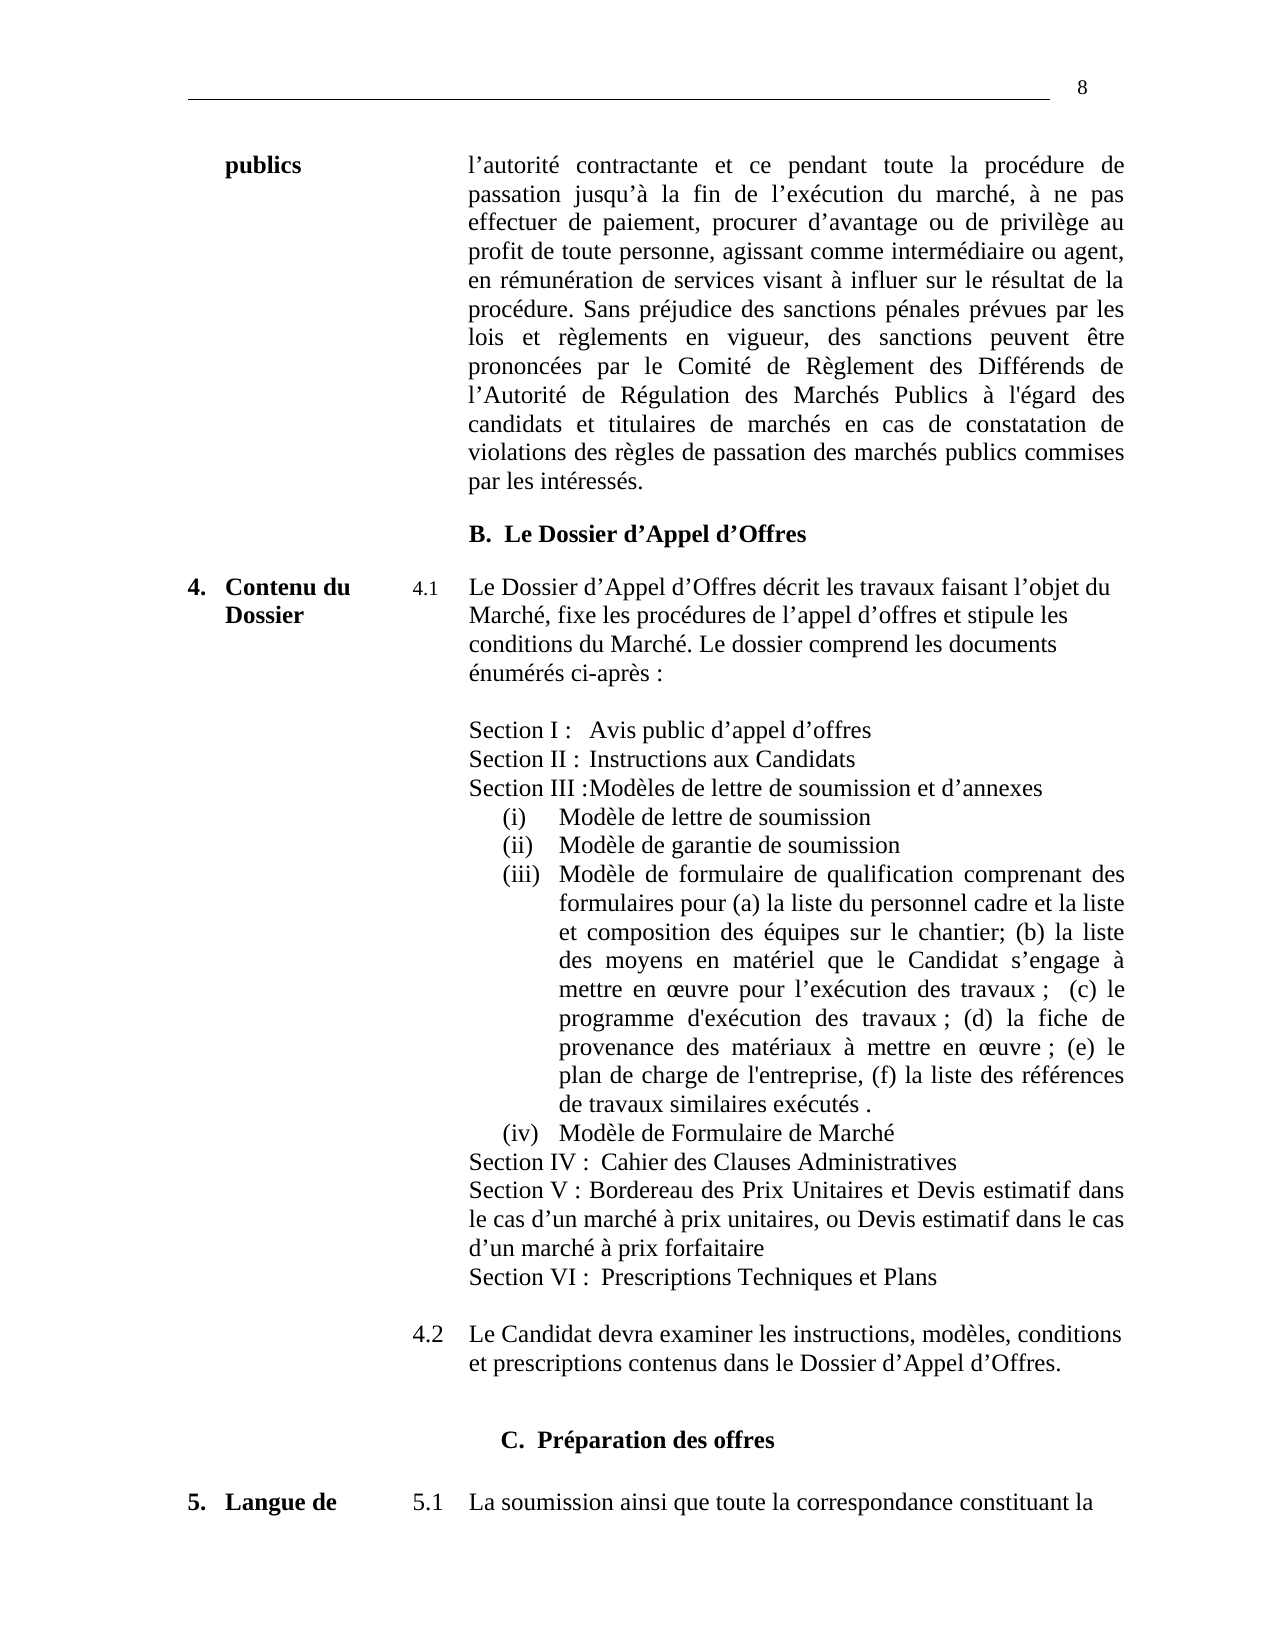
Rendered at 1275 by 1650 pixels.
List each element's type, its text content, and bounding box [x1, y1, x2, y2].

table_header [176, 1487, 401, 1516]
table_header 4. Contenu du Dossier [176, 572, 401, 1401]
text B. Le Dossier d’Appel d’Offres [187, 519, 1087, 548]
table_header 4.1 Le Dossier d’Appel d’Offres décrit les travaux faisant l’objet du Marché, fixe les procédures de l’appel d’offres et stipule les conditions du Marché. Le dossier comprend les documents énumérés ci-après : Section I : Avis public d’appel d’offres Section II : Instructions aux Candidats Section III : Modèles de lettre de soumission et d’annexes Modèle de lettre de soumission Modèle de garantie de soumission Modèle de formulaire de qualification comprenant des formulaires pour (a) la liste du personnel cadre et la liste et composition des équipes sur le chantier; (b) la liste des moyens en matériel que le Candidat s’engage à mettre en œuvre pour l’exécution des travaux ; (c) le programme d'exécution des travaux ; (d) la fiche de provenance des matériaux à mettre en œuvre ; (e) le plan de charge de l'entreprise, (f) la liste des références de travaux similaires exécutés . Modèle de Formulaire de Marché Section IV : Cahier des Clauses Administratives Section V : Bordereau des Prix Unitaires et Devis estimatif dans le cas d’un marché à prix unitaires, ou Devis estimatif dans le cas d’un marché à prix forfaitaire Section VI : Prescriptions Techniques et Plans 4.2 Le Candidat devra examiner les instructions, modèles, conditions et prescriptions contenus dans le Dossier d’Appel d’Offres. [401, 572, 1129, 1401]
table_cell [401, 150, 1129, 495]
text C. Préparation des offres [187, 1425, 1087, 1454]
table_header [401, 1487, 1129, 1516]
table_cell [176, 150, 401, 495]
